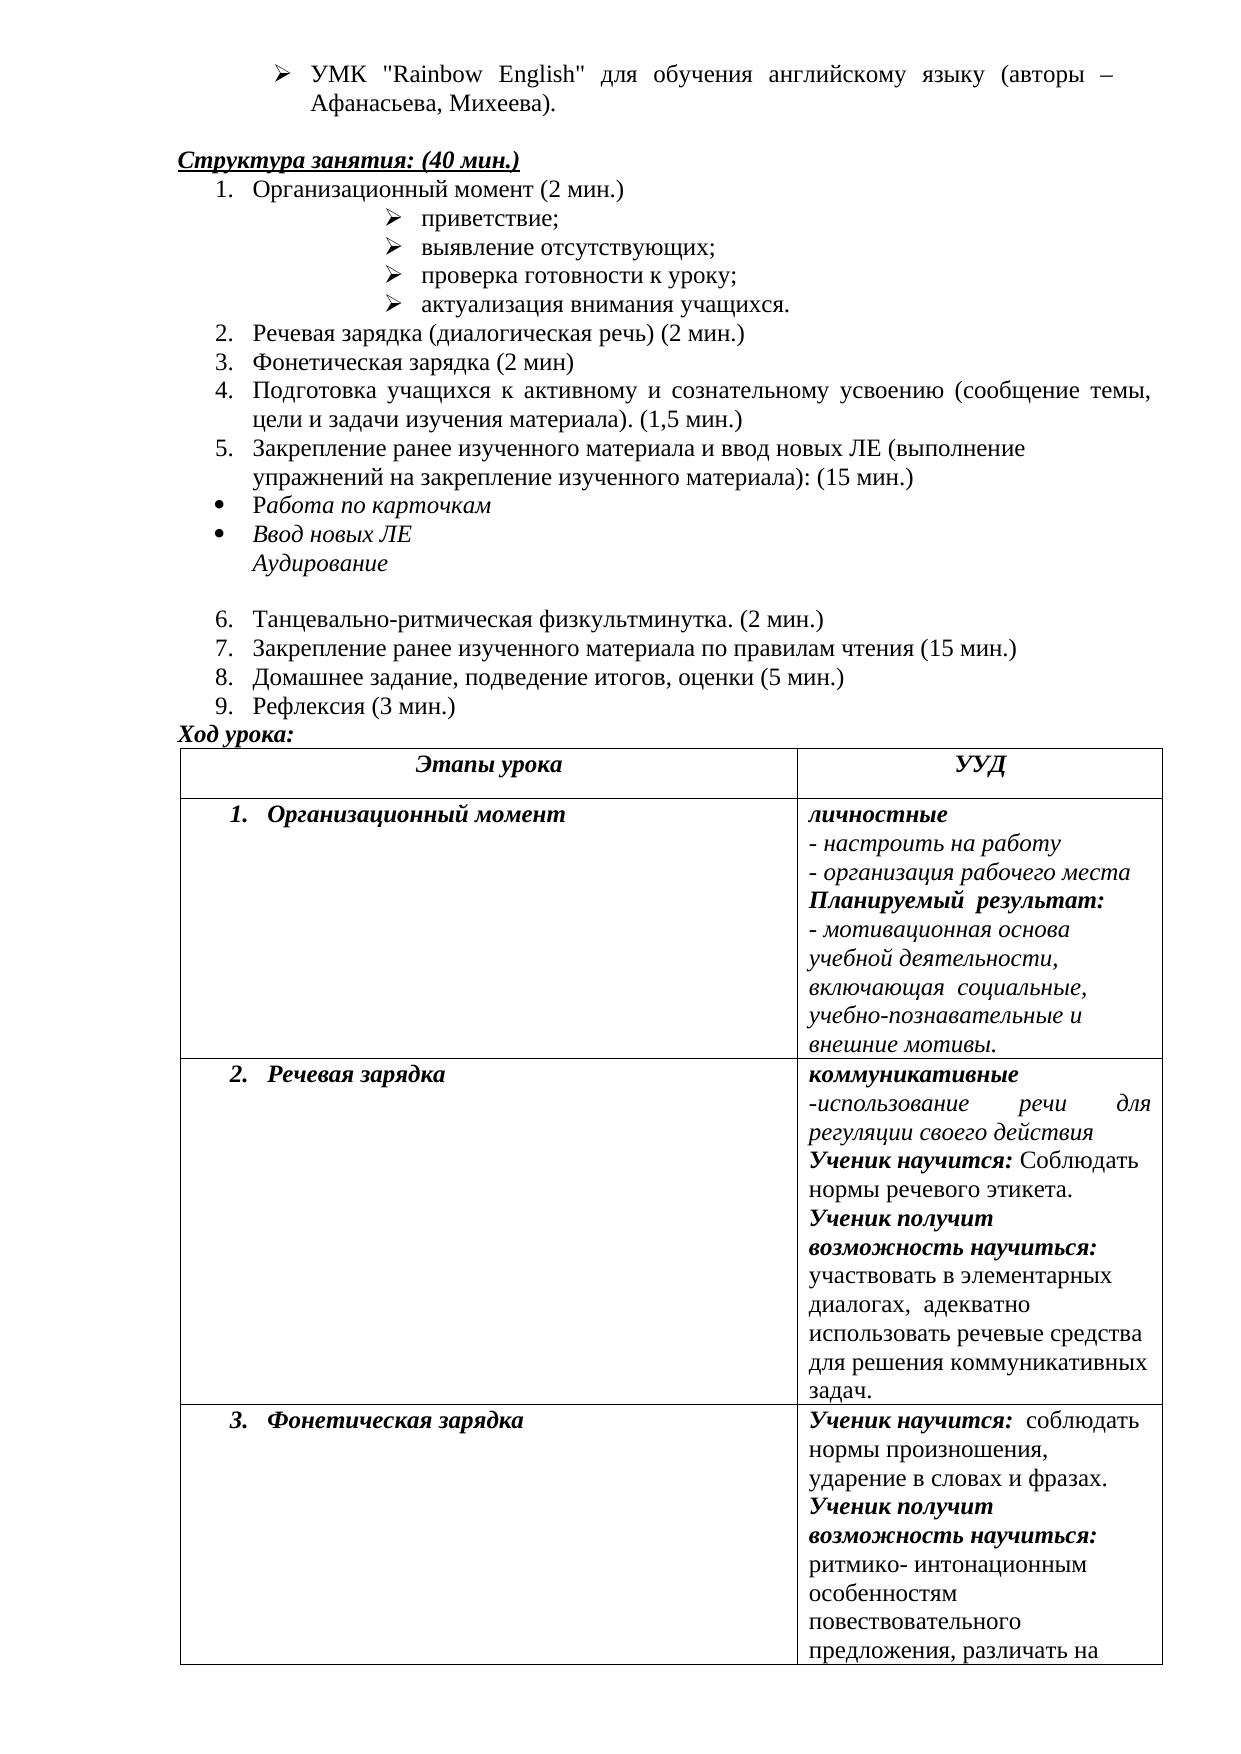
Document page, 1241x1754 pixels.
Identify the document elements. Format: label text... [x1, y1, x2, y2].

text Структура занятия: (40 мин.) [177, 145, 1152, 174]
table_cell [798, 1405, 1162, 1664]
list УМК "Rainbow English" для обучения английскому языку (авторы – Афанасьева, Михеева). [273, 59, 1114, 117]
list Рефлексия (3 мин.) [215, 691, 1152, 719]
table_cell Речевая зарядка [181, 1059, 797, 1404]
list Закрепление ранее изученного материала и ввод новых ЛЕ (выполнение упражнений на закрепление изученного материала): (15 мин.) [215, 433, 1152, 490]
table_cell коммуникативные -использование речи для регуляции своего действия Ученик научится: Соблюдать нормы речевого этикета. Ученик получит возможность научиться: участвовать в элементарных диалогах, адекватно использовать речевые средства для решения коммуникативных задач. [798, 1059, 1162, 1404]
list Подготовка учащихся к активному и сознательному усвоению (сообщение темы, цели и задачи изучения материала). (1,5 мин.) [215, 375, 1152, 433]
list приветствие; [383, 203, 1152, 232]
table_header УУД [798, 749, 1162, 798]
list Аудирование [252, 548, 1152, 577]
list Речевая зарядка (диалогическая речь) (2 мин.) [215, 318, 1152, 347]
list Работа по карточкам [215, 490, 1152, 519]
list Организационный момент (2 мин.) [215, 174, 1152, 203]
table_header Этапы урока [181, 749, 797, 798]
list выявление отсутствующих; [383, 232, 1152, 260]
list Ввод новых ЛЕ [215, 519, 1152, 548]
list проверка готовности к уроку; [383, 260, 1152, 289]
table_cell Организационный момент [181, 799, 797, 1058]
list Танцевально-ритмическая физкультминутка. (2 мин.) [215, 604, 1152, 633]
list актуализация внимания учащихся. [383, 289, 1152, 318]
list Домашнее задание, подведение итогов, оценки (5 мин.) [215, 662, 1152, 691]
list Фонетическая зарядка (2 мин) [215, 347, 1152, 375]
text Ход урока: [177, 719, 1152, 748]
list Закрепление ранее изученного материала по правилам чтения (15 мин.) [215, 633, 1152, 662]
table_cell личностные - настроить на работу - организация рабочего места Планируемый результат: - мотивационная основа учебной деятельности, включающая социальные, учебно-познавательные и внешние мотивы. [798, 799, 1162, 1058]
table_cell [181, 1405, 797, 1664]
